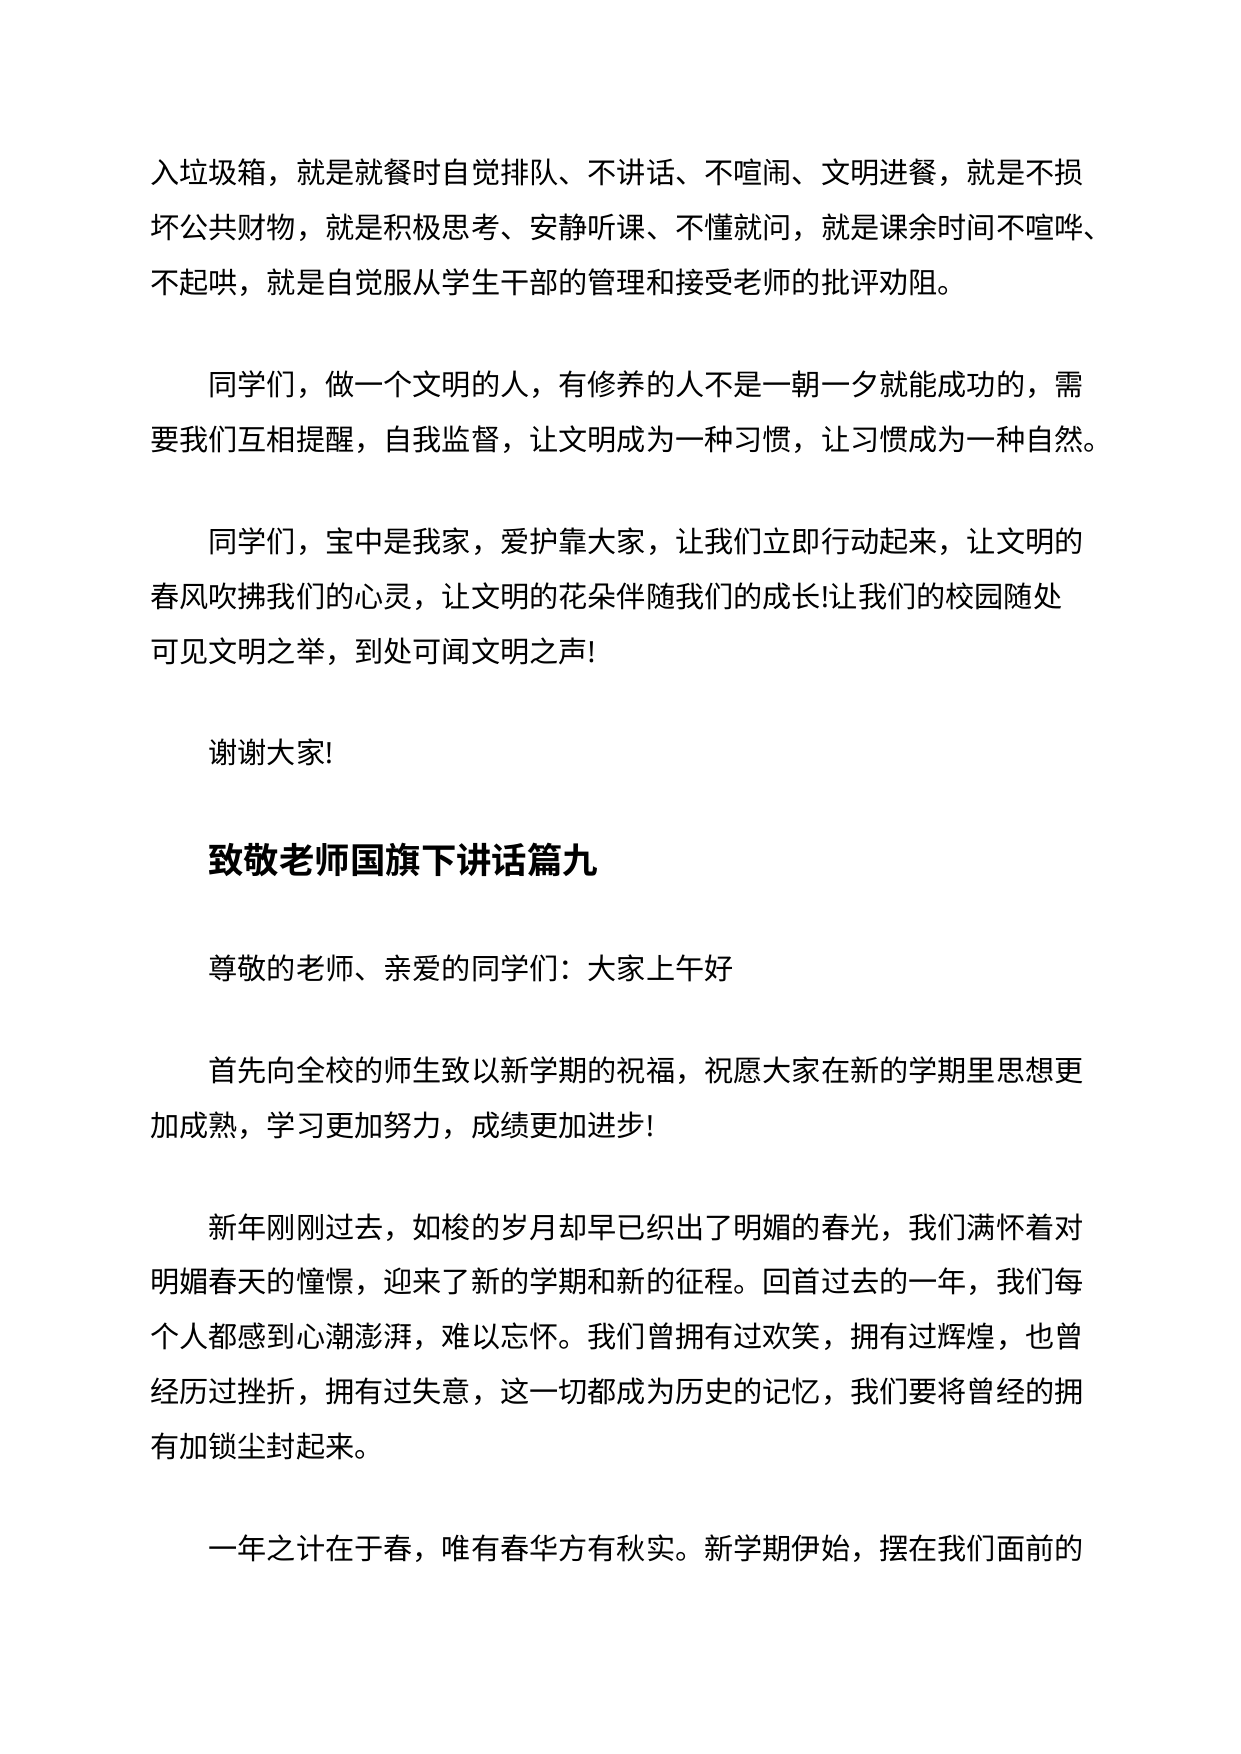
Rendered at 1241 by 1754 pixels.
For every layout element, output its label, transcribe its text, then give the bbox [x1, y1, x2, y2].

text 同学们，宝中是我家，爱护靠大家，让我们立即行动起来，让文明的春风吹拂我们的心灵，让文明的花朵伴随我们的成长!让我们的校园随处可见文明之举，到处可闻文明之声! [150, 518, 1090, 671]
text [150, 1526, 1090, 1568]
text 同学们，做一个文明的人，有修养的人不是一朝一夕就能成功的，需要我们互相提醒，自我监督，让文明成为一种习惯，让习惯成为一种自然。 [150, 362, 1090, 459]
text 谢谢大家! [150, 730, 1090, 772]
text 首先向全校的师生致以新学期的祝福，祝愿大家在新的学期里思想更加成熟，学习更加努力，成绩更加进步! [150, 1047, 1090, 1144]
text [150, 150, 1090, 302]
text 新年刚刚过去，如梭的岁月却早已织出了明媚的春光，我们满怀着对明媚春天的憧憬，迎来了新的学期和新的征程。回首过去的一年，我们每个人都感到心潮澎湃，难以忘怀。我们曾拥有过欢笑，拥有过辉煌，也曾经历过挫折，拥有过失意，这一切都成为历史的记忆，我们要将曾经的拥有加锁尘封起来。 [150, 1204, 1090, 1466]
text 致敬老师国旗下讲话篇九 [150, 832, 1090, 883]
text 尊敬的老师、亲爱的同学们：大家上午好 [150, 946, 1090, 988]
